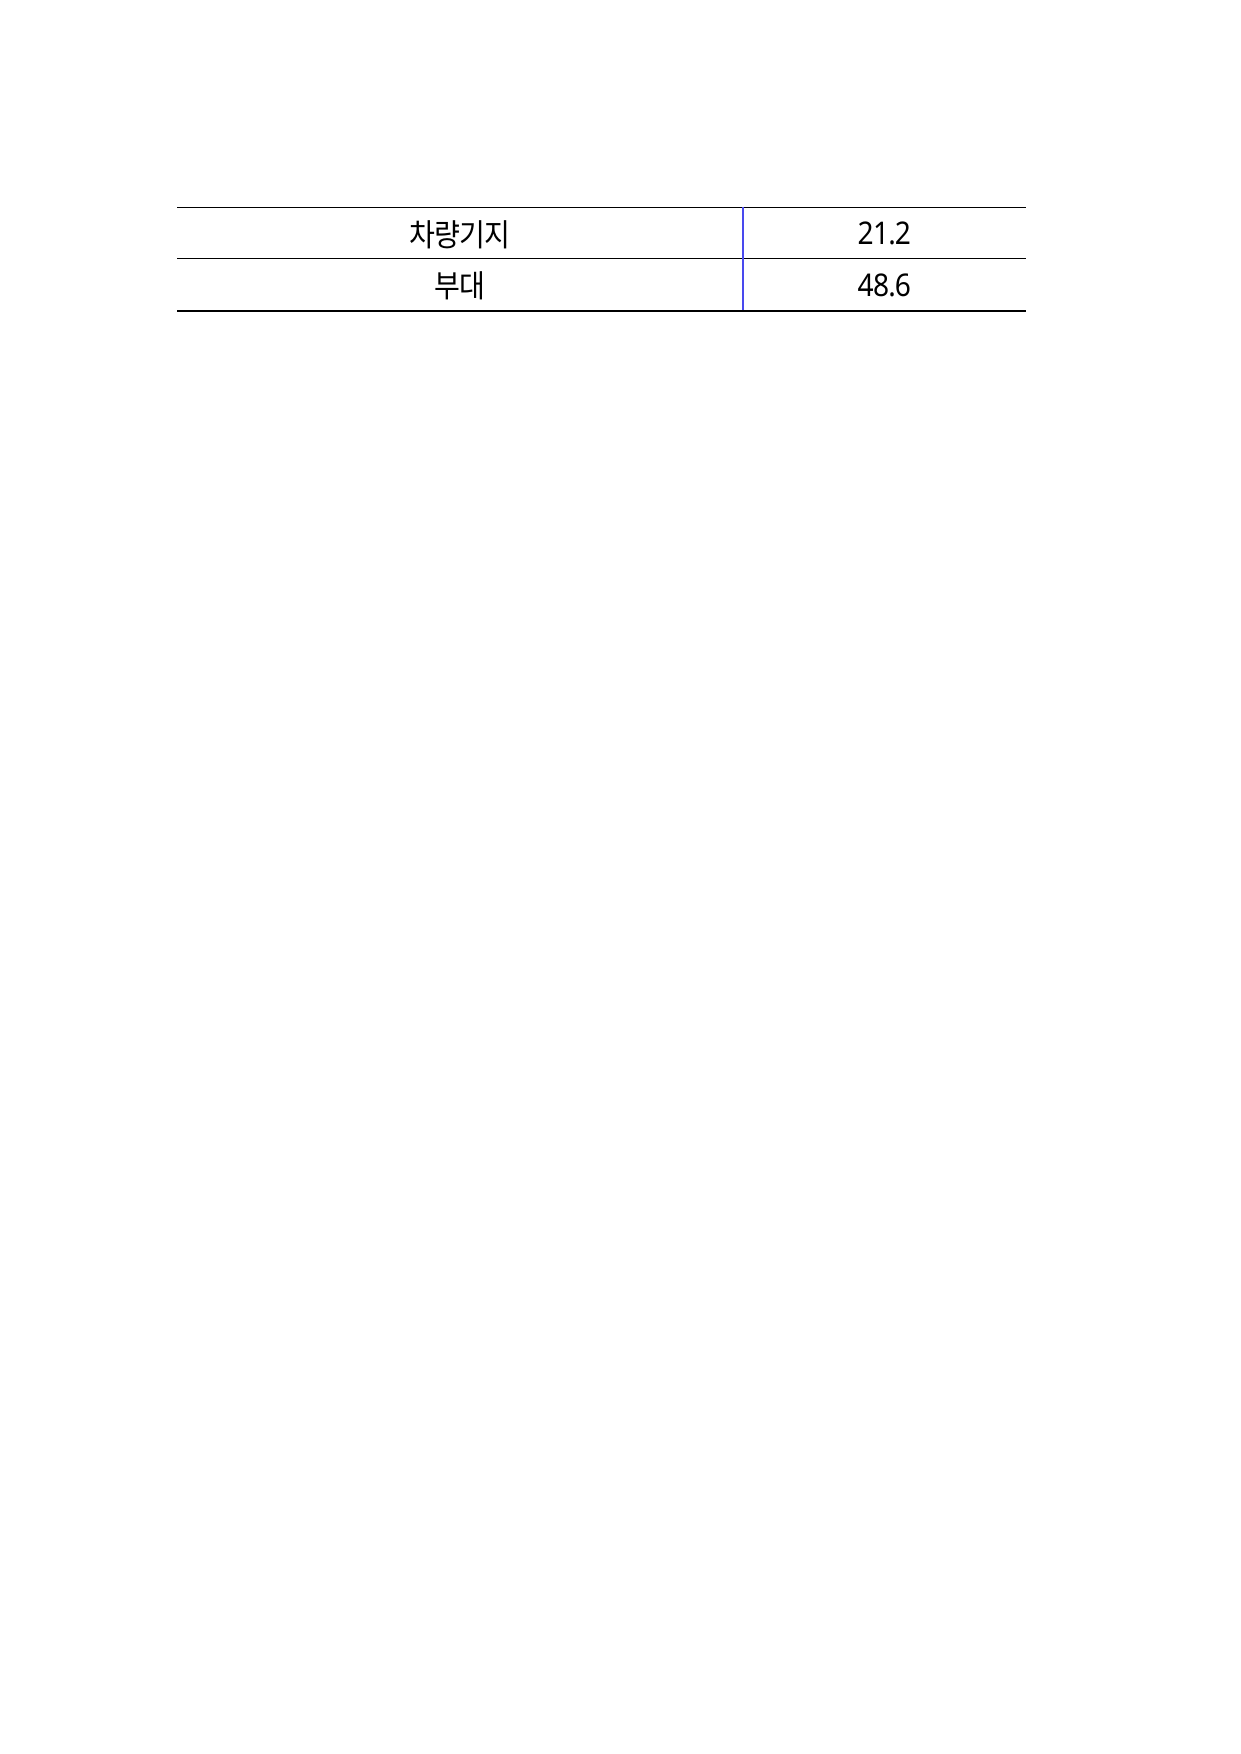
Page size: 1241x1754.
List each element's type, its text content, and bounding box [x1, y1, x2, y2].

table_cell 차량기지 [177, 208, 742, 258]
table_cell 부대 [177, 259, 742, 310]
table_cell 48.6 [744, 259, 1026, 310]
table_cell 21.2 [744, 208, 1026, 258]
